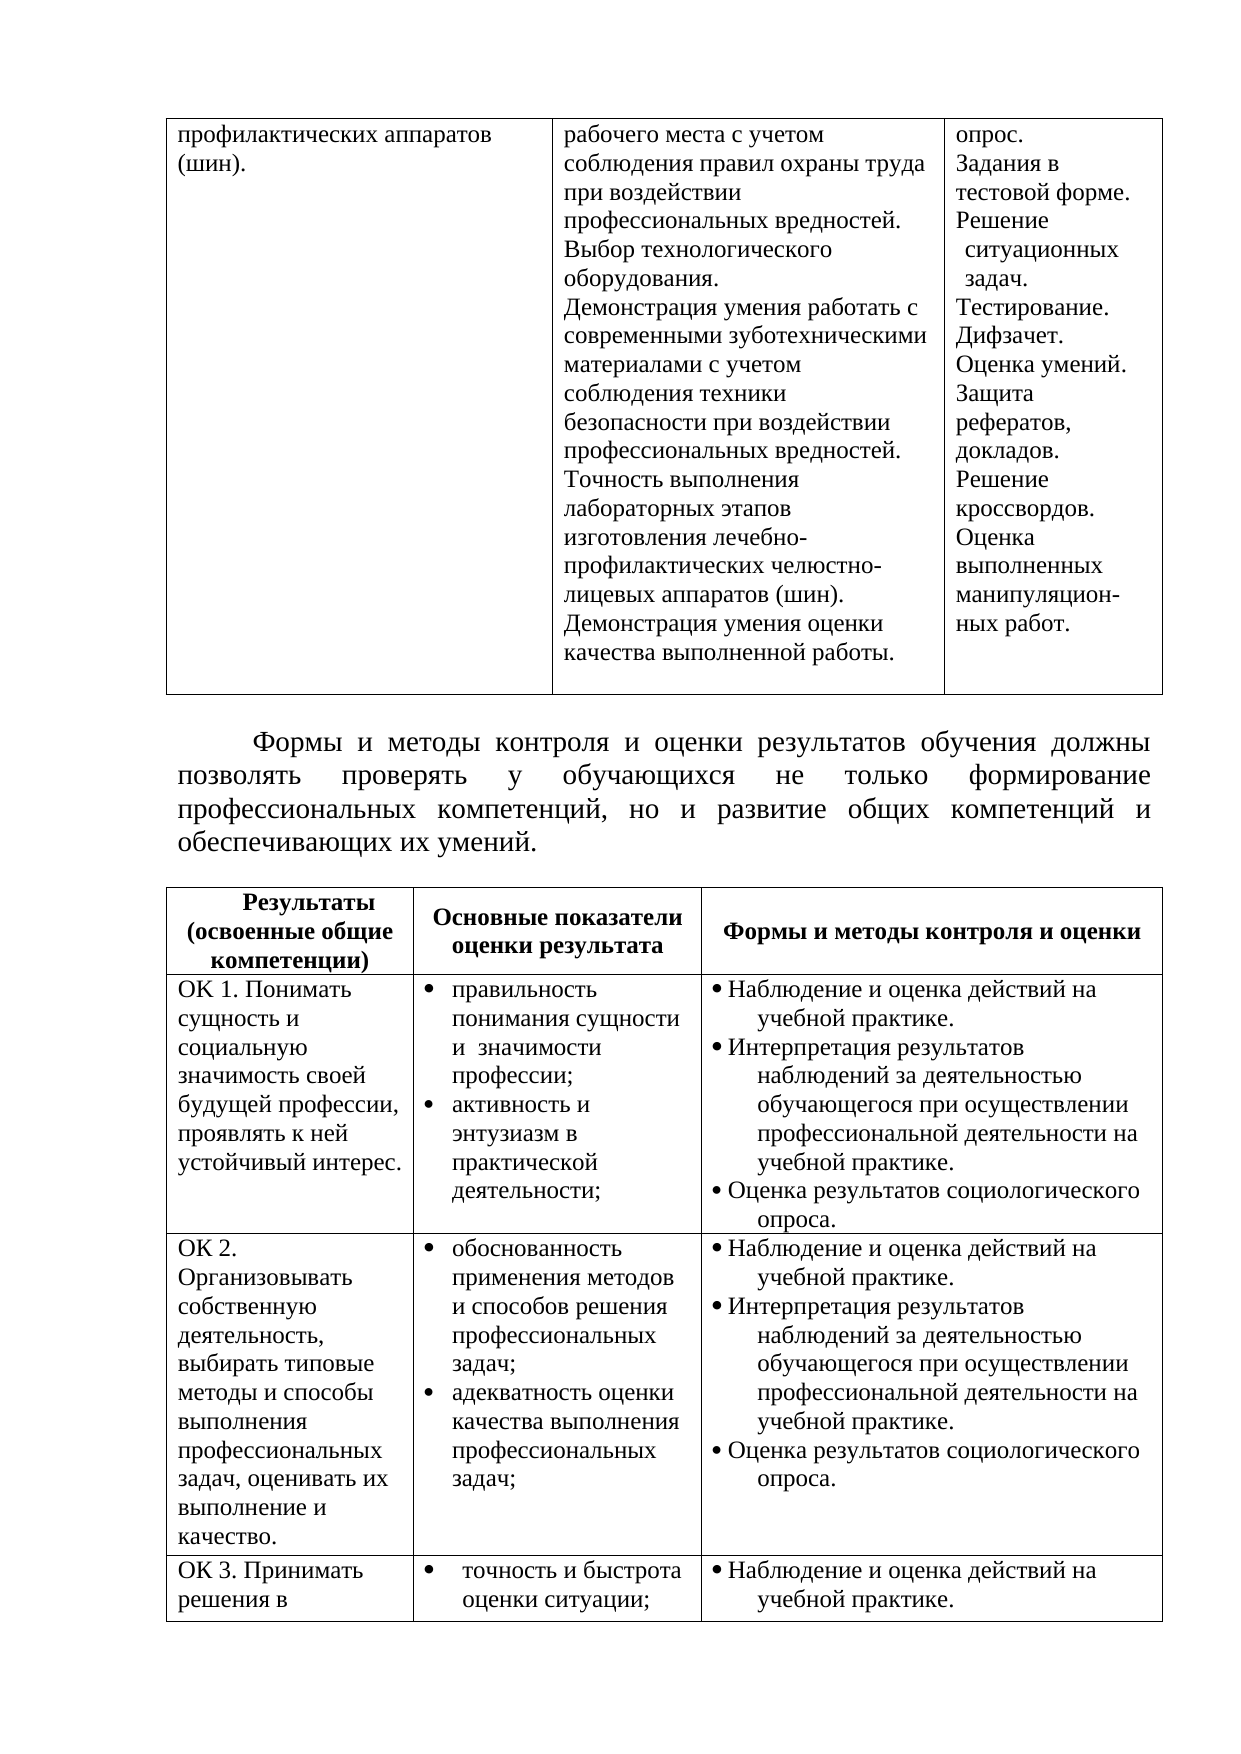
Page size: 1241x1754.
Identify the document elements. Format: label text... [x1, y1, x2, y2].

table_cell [167, 119, 552, 694]
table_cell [414, 1556, 701, 1621]
text Формы и методы контроля и оценки результатов обучения должны позволять проверять у обучающихся не только формирование профессиональных компетенций, но и развитие общих компетенций и обеспечивающих их умений. [177, 724, 1152, 858]
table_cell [945, 119, 1162, 694]
table_header Основные показатели оценки результата [414, 888, 701, 974]
table_header Результаты (освоенные общие компетенции) [167, 888, 413, 974]
table_header Формы и методы контроля и оценки [702, 888, 1162, 974]
table_cell правильность понимания сущности и значимости профессии; активность и энтузиазм в практической деятельности; [414, 975, 701, 1233]
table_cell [553, 119, 944, 694]
table_cell обоснованность применения методов и способов решения профессиональных задач; адекватность оценки качества выполнения профессиональных задач; [414, 1234, 701, 1554]
table_cell OK 1. Понимать сущность и социальную значимость своей будущей профессии, проявлять к ней устойчивый интерес. [167, 975, 413, 1233]
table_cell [702, 1556, 1162, 1621]
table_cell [167, 1556, 413, 1621]
table_cell ОК 2. Организовывать собственную деятельность, выбирать типовые методы и способы выполнения профессиональных задач, оценивать их выполнение и качество. [167, 1234, 413, 1554]
